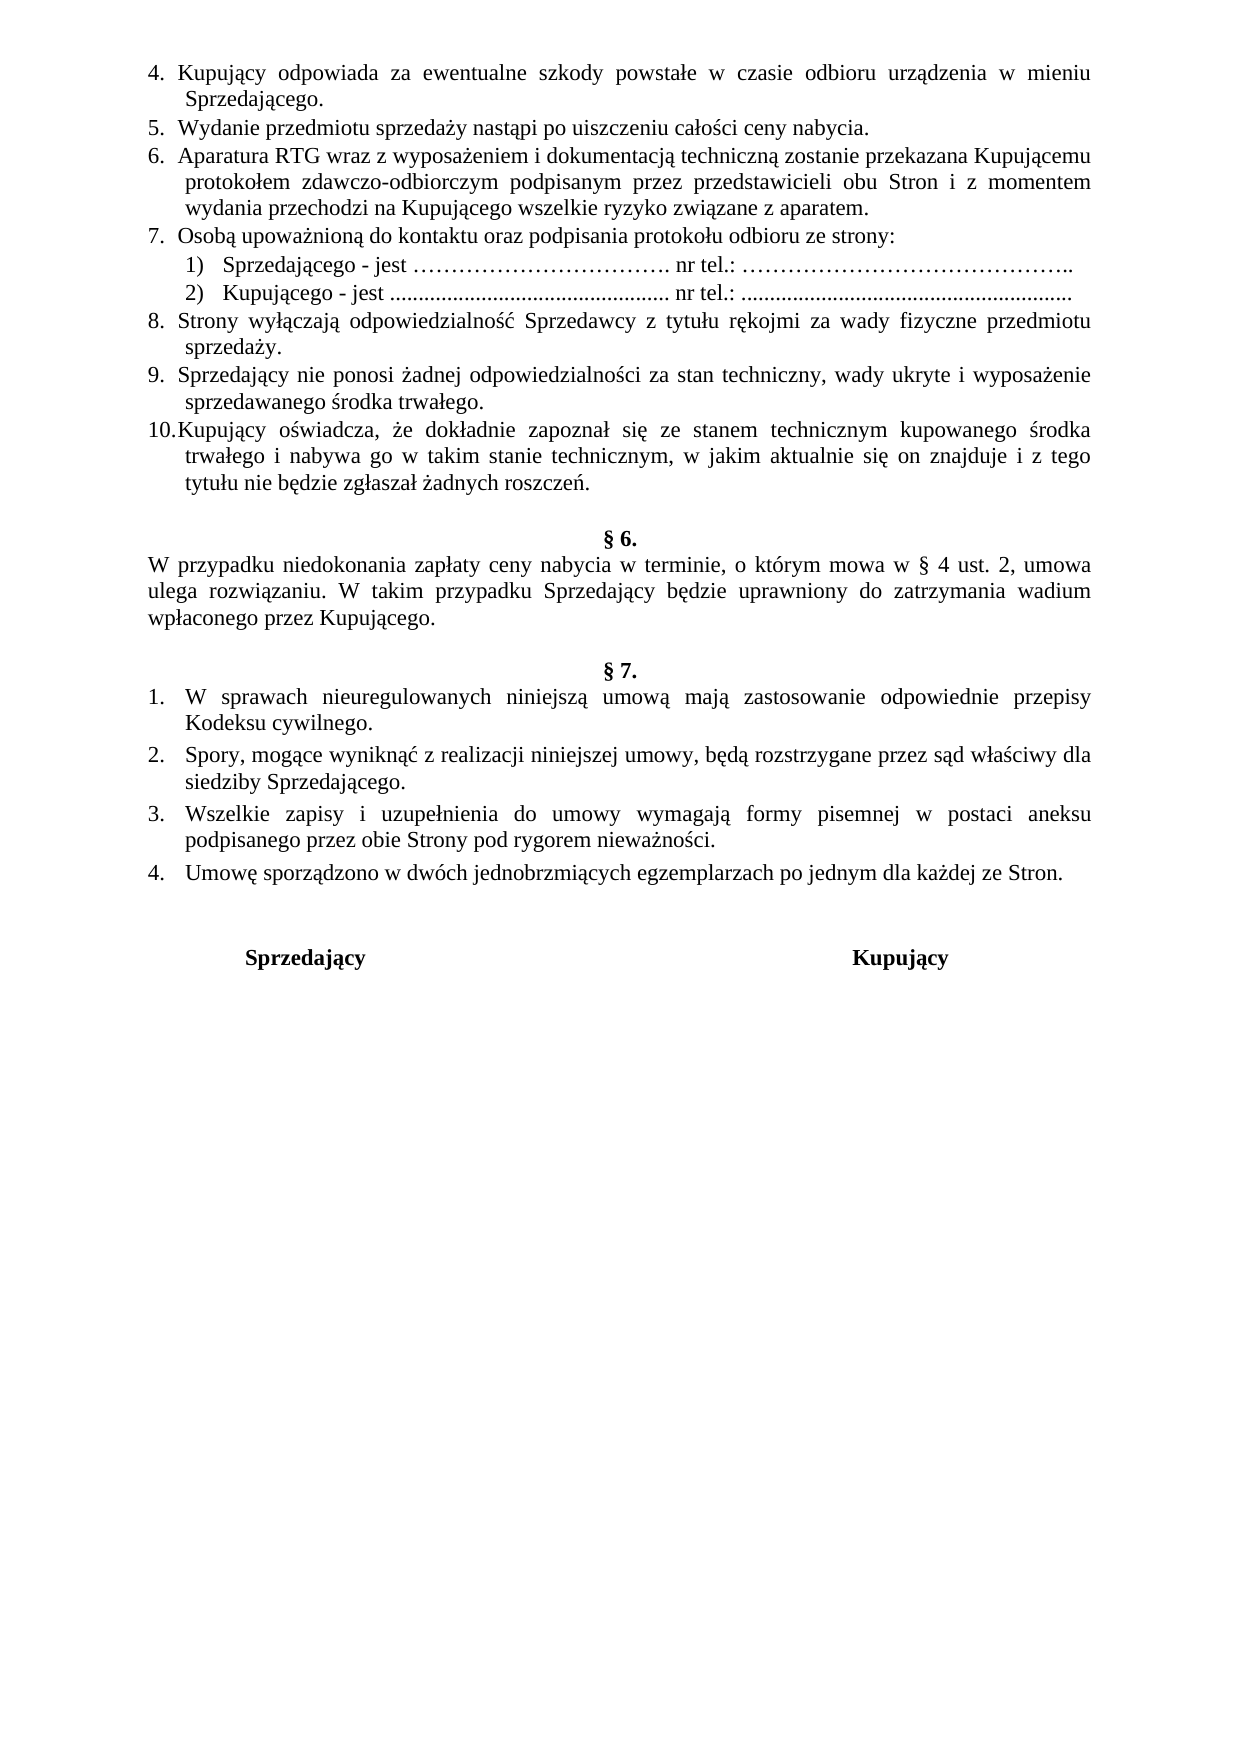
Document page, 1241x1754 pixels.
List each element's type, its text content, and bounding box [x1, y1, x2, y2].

list Kupującego - jest ................................................. nr tel.: .......................................................... [185, 279, 1093, 305]
list Sprzedającego - jest ……………………………. nr tel.: …………………………………….. [185, 251, 1093, 277]
list W sprawach nieuregulowanych niniejszą umową mają zastosowanie odpowiednie przepisy Kodeksu cywilnego. [148, 683, 1093, 736]
list Wszelkie zapisy i uzupełnienia do umowy wymagają formy pisemnej w postaci aneksu podpisanego przez obie Strony pod rygorem nieważności. [148, 800, 1093, 853]
text § 7. [148, 657, 1093, 683]
list Aparatura RTG wraz z wyposażeniem i dokumentacją techniczną zostanie przekazana Kupującemu protokołem zdawczo-odbiorczym podpisanym przez przedstawicieli obu Stron i z momentem wydania przechodzi na Kupującego wszelkie ryzyko związane z aparatem. [148, 142, 1093, 221]
list Sprzedający nie ponosi żadnej odpowiedzialności za stan techniczny, wady ukryte i wyposażenie sprzedawanego środka trwałego. [148, 361, 1093, 414]
list Umowę sporządzono w dwóch jednobrzmiących egzemplarzach po jednym dla każdej ze Stron. [148, 859, 1093, 885]
text W przypadku niedokonania zapłaty ceny nabycia w terminie, o którym mowa w § 4 ust. 2, umowa ulega rozwiązaniu. W takim przypadku Sprzedający będzie uprawniony do zatrzymania wadium wpłaconego przez Kupującego. [148, 551, 1093, 630]
list Kupujący odpowiada za ewentualne szkody powstałe w czasie odbioru urządzenia w mieniu Sprzedającego. [148, 59, 1093, 112]
list Kupujący oświadcza, że dokładnie zapoznał się ze stanem technicznym kupowanego środka trwałego i nabywa go w takim stanie technicznym, w jakim aktualnie się on znajduje i z tego tytułu nie będzie zgłaszał żadnych roszczeń. [148, 416, 1093, 495]
text Sprzedający Kupujący [148, 943, 1093, 970]
list Spory, mogące wyniknąć z realizacji niniejszej umowy, będą rozstrzygane przez sąd właściwy dla siedziby Sprzedającego. [148, 742, 1093, 794]
list Osobą upoważnioną do kontaktu oraz podpisania protokołu odbioru ze strony: [148, 223, 1093, 249]
list Strony wyłączają odpowiedzialność Sprzedawcy z tytułu rękojmi za wady fizyczne przedmiotu sprzedaży. [148, 307, 1093, 360]
text § 6. [148, 525, 1093, 551]
list Wydanie przedmiotu sprzedaży nastąpi po uiszczeniu całości ceny nabycia. [148, 114, 1093, 140]
